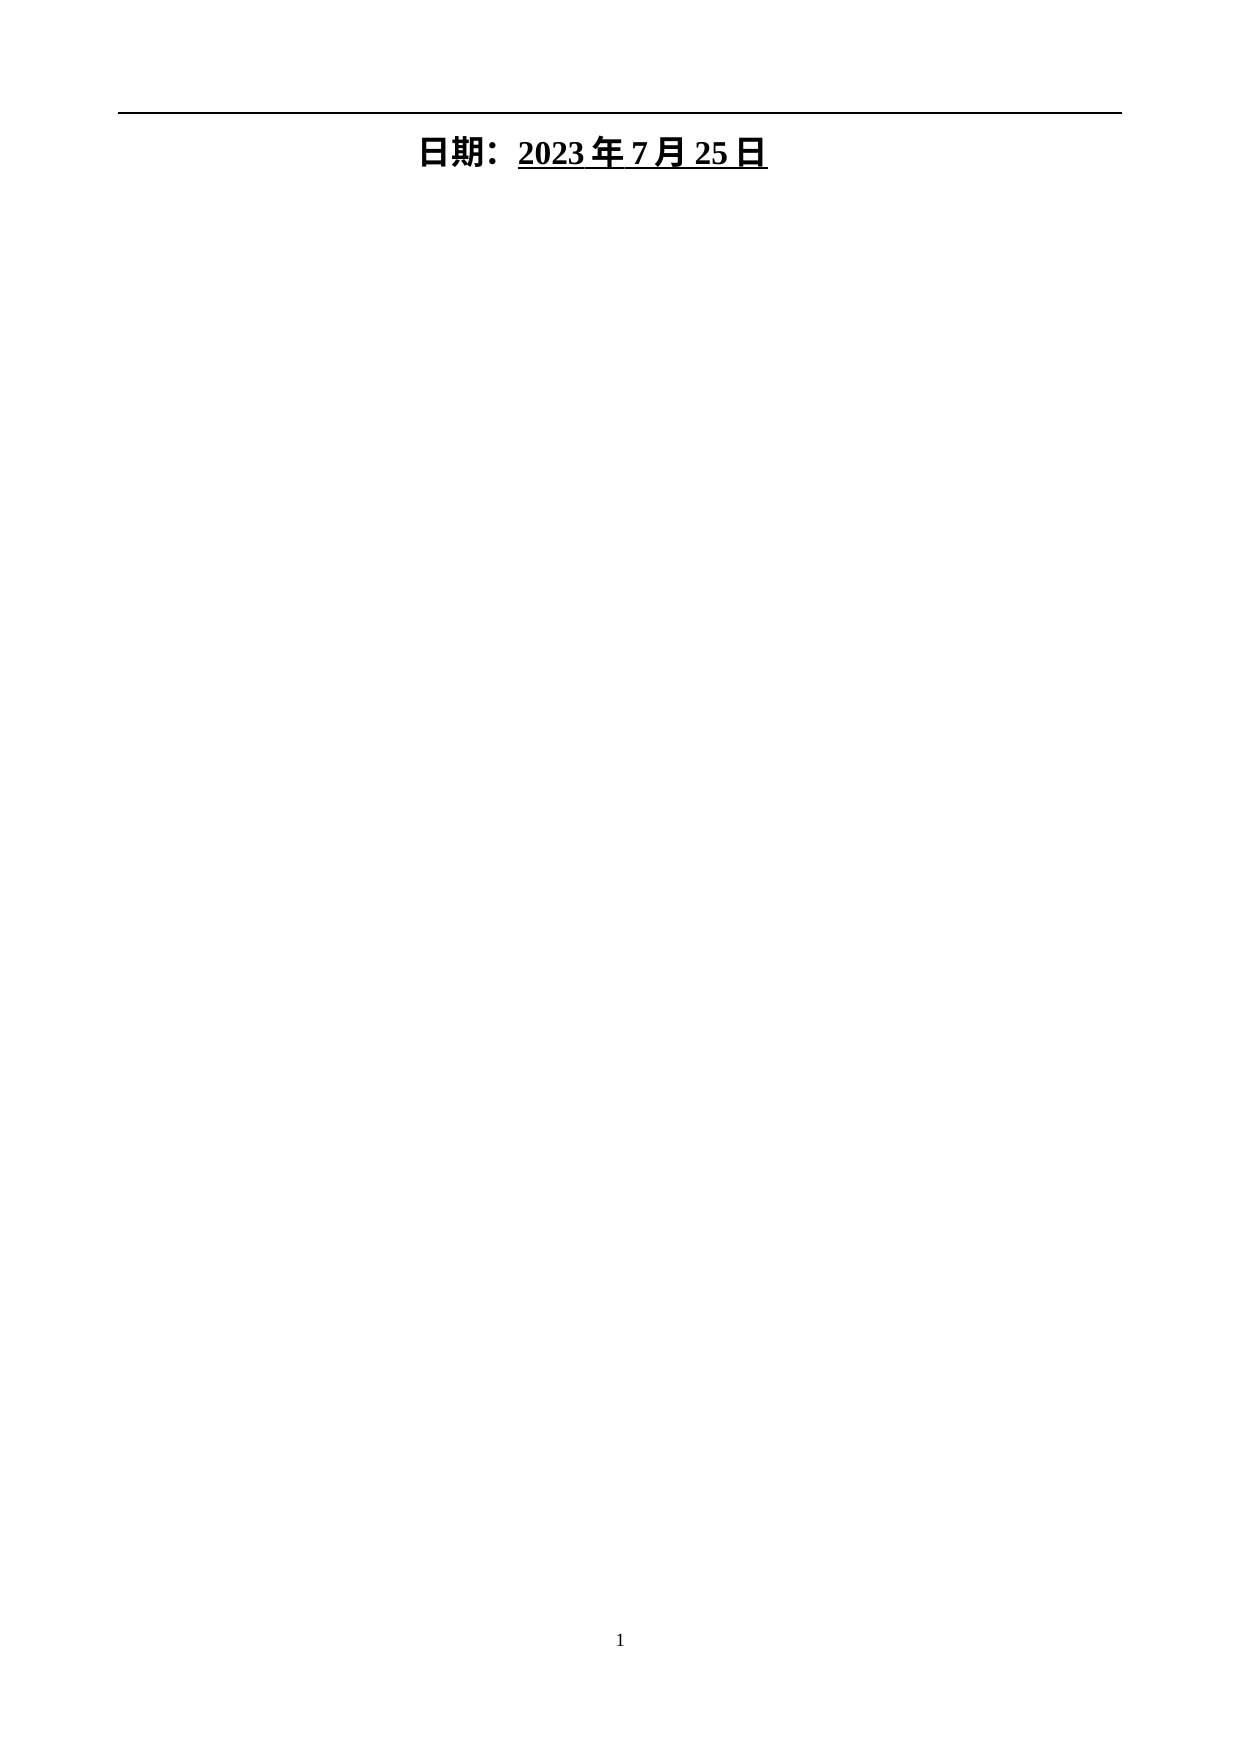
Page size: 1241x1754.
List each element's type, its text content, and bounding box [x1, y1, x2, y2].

text 日期：2023年7月25日 [118, 126, 1122, 174]
